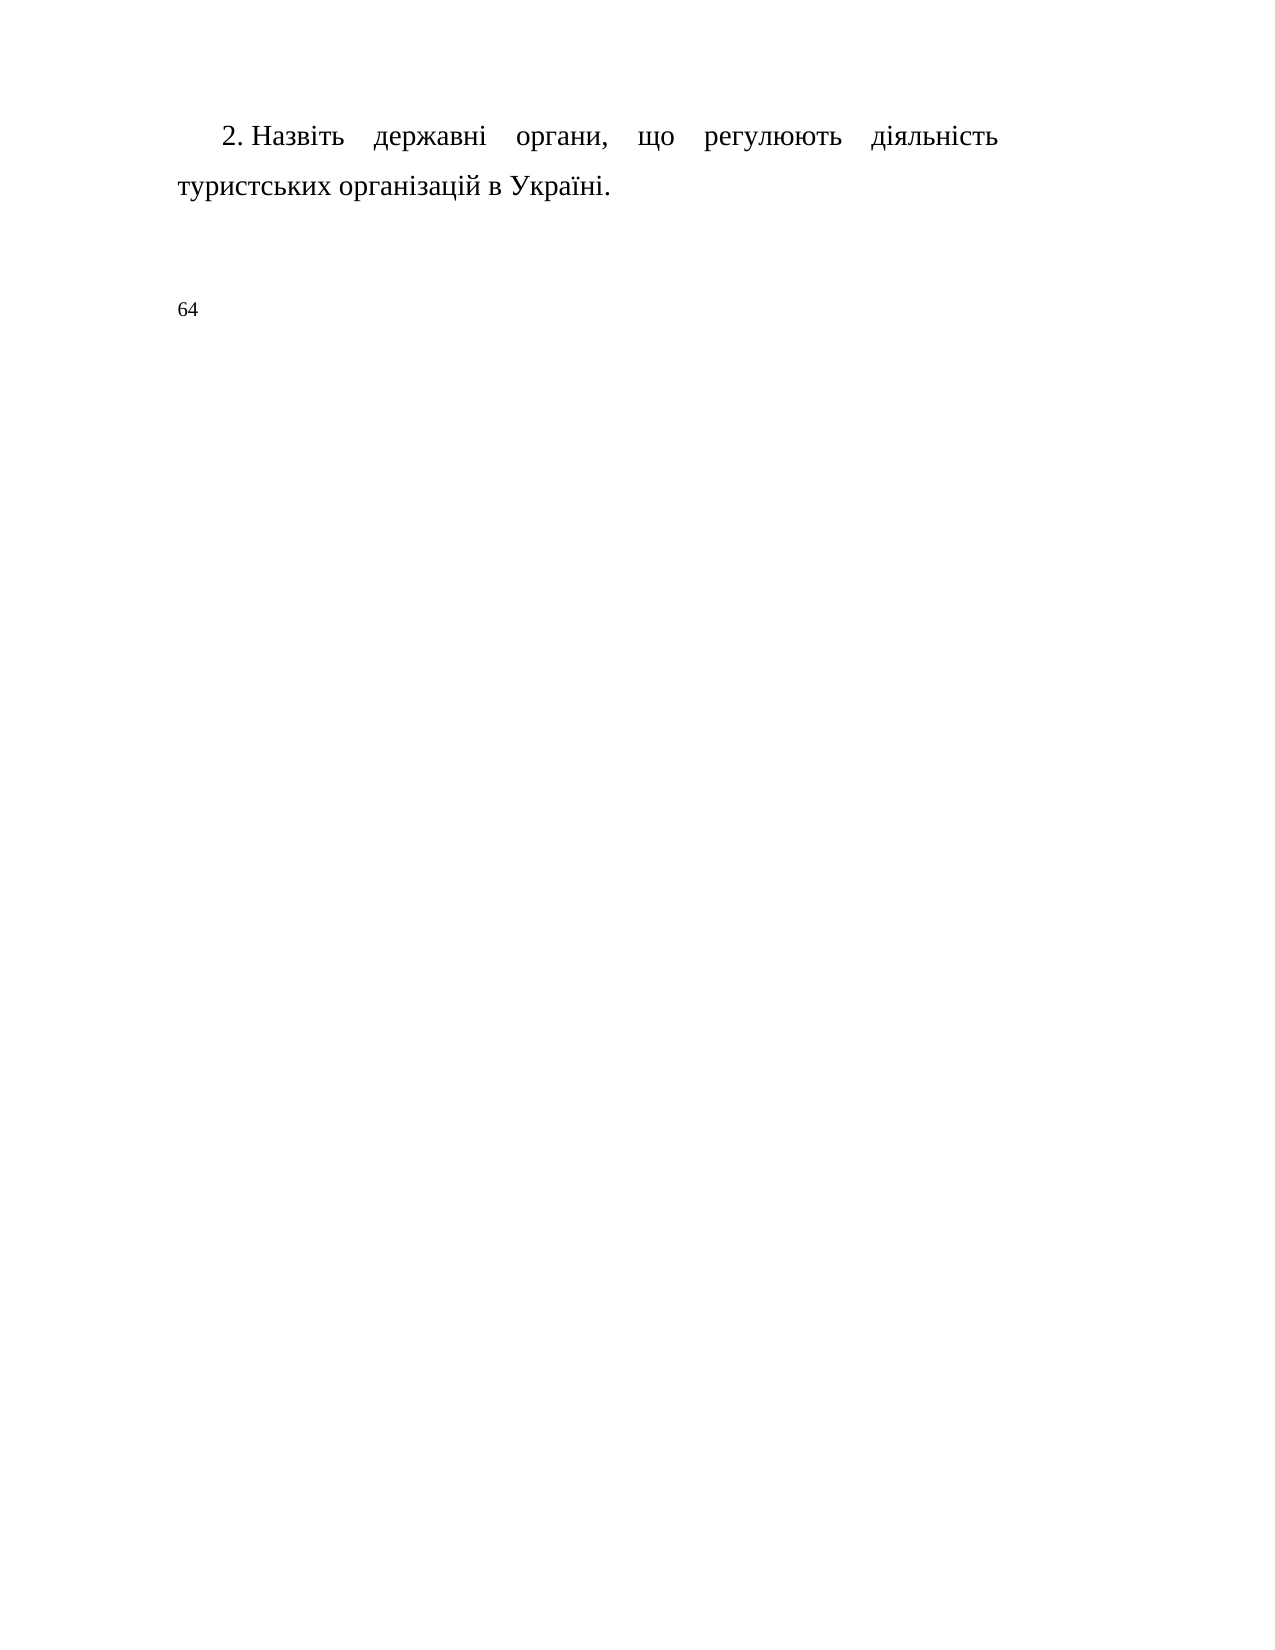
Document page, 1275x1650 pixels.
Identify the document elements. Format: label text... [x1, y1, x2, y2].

text 64 [177, 297, 1186, 321]
text 2. Назвіть державні органи, що регулюють діяльність туристських організацій в Україні. [177, 118, 1164, 201]
